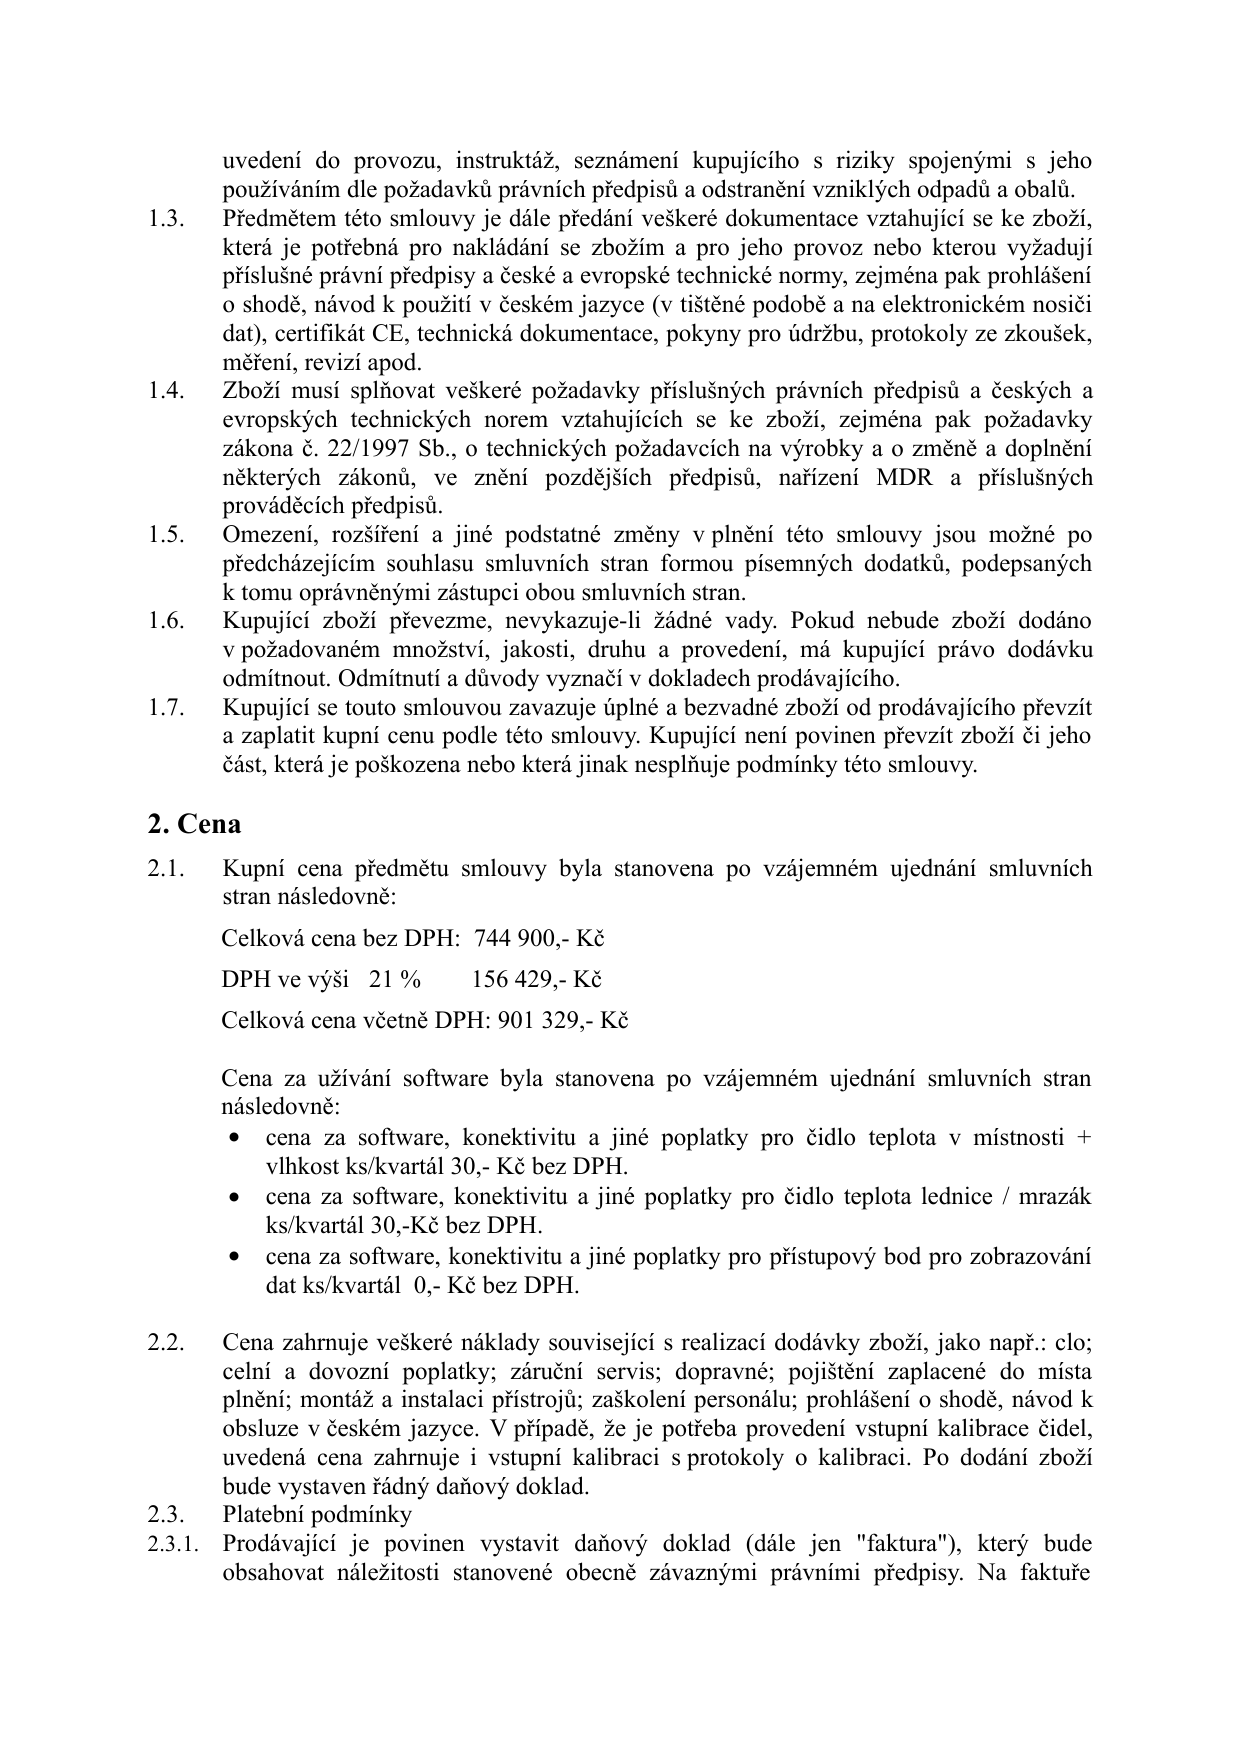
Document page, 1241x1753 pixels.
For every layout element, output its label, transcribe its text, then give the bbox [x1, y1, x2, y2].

text obsluze v českém jazyce. V případě, že je potřeba provedení vstupní kalibrace čidel, [222, 1414, 1117, 1442]
text odmítnout. Odmítnutí a důvody vyznačí v dokladech prodávajícího. [222, 664, 1117, 692]
text 2 [147, 1501, 160, 1528]
text evropských technických norem vztahujících se ke zboží, zejména pak požadavky [222, 405, 1117, 433]
text Celková cena bez DPH: 744 900,- Kč [221, 924, 636, 952]
text .7. Kupující se touto smlouvou zavazuje úplné a bezvadné zboží od prodávajícího převzít [160, 693, 1117, 721]
text prováděcích předpisů. [222, 492, 1117, 519]
text uvedená cena zahrnuje i vstupní kalibraci s protokoly o kalibraci. Po dodání zboží [222, 1443, 1117, 1471]
text používáním dle požadavků právních předpisů a odstranění vzniklých odpadů a obalů. [222, 175, 1117, 203]
text zákona č. 22/1997 Sb., o technických požadavcích na výrobky a o změně a doplnění [222, 434, 1117, 462]
text stran následovně: [222, 883, 421, 910]
text 2 [147, 1328, 160, 1356]
text DPH ve výši 21 % [221, 965, 446, 993]
text plnění; montáž a instalaci přístrojů; zaškolení personálu; prohlášení o shodě, návod k [222, 1386, 1117, 1413]
text Cena za užívání software byla stanovena po vzájemném ujednání smluvních stran [221, 1064, 1117, 1092]
text .3.1. Prodávající je povinen vystavit daňový doklad (dále jen "faktura"), který bude [159, 1529, 1117, 1557]
text 1 [147, 377, 185, 404]
text 1 [147, 520, 160, 548]
text 156 429,- Kč [471, 965, 612, 993]
text cena za software, konektivitu a jiné poplatky pro čidlo teplota lednice / mrazák [266, 1183, 1117, 1210]
text • [228, 1120, 264, 1151]
text 2 [147, 808, 162, 841]
text . Cena [162, 808, 267, 841]
text 2 [147, 854, 160, 882]
text 1 [147, 607, 160, 634]
text 1 [147, 693, 160, 721]
text ks/kvartál 30,-Kč bez DPH. [266, 1212, 1117, 1239]
text měření, revizí apod. [222, 348, 1117, 376]
text část, která je poškozena nebo která jinak nesplňuje podmínky této smlouvy. [222, 750, 1117, 778]
text dat), certifikát CE, technická dokumentace, pokyny pro údržbu, protokoly ze zkoušek, [222, 319, 1117, 347]
text předcházejícím souhlasu smluvních stran formou písemných dodatků, podepsaných [222, 549, 1117, 577]
text dat ks/kvartál 0,- Kč bez DPH. [266, 1271, 1117, 1299]
text • [228, 1179, 264, 1210]
text která je potřebná pro nakládání se zbožím a pro jeho provoz nebo kterou vyžadují [222, 233, 1117, 261]
text • [228, 1239, 264, 1270]
text následovně: [221, 1093, 1117, 1120]
text .6. Kupující zboží převezme, nevykazuje-li žádné vady. Pokud nebude zboží dodáno [160, 607, 1117, 634]
text Celková cena včetně DPH: 901 329,- Kč [221, 1006, 633, 1034]
text v požadovaném množství, jakosti, druhu a provedení, má kupující právo dodávku [222, 635, 1117, 663]
text bude vystaven řádný daňový doklad. [222, 1472, 1117, 1500]
text .5. Omezení, rozšíření a jiné podstatné změny v plnění této smlouvy jsou možné po [160, 520, 1117, 548]
text cena za software, konektivitu a jiné poplatky pro čidlo teplota v místnosti + [266, 1123, 1117, 1151]
text uvedení do provozu, instruktáž, seznámení kupujícího s riziky spojenými s jeho [222, 147, 1117, 174]
text cena za software, konektivitu a jiné poplatky pro přístupový bod pro zobrazování [266, 1242, 1117, 1270]
text .3. Předmětem této smlouvy je dále předání veškeré dokumentace vztahující se ke zboží, [185, 204, 1117, 232]
text .2. Cena zahrnuje veškeré náklady související s realizací dodávky zboží, jako např.: clo; [160, 1328, 1117, 1356]
text celní a dovozní poplatky; záruční servis; dopravné; pojištění zaplacené do místa [222, 1357, 1117, 1385]
text .4. Zboží musí splňovat veškeré požadavky příslušných právních předpisů a českých a [185, 377, 1117, 404]
text 1 [147, 204, 185, 232]
text o shodě, návod k použití v českém jazyce (v tištěné podobě a na elektronickém nosiči [222, 290, 1117, 318]
text obsahovat náležitosti stanovené obecně závaznými právními předpisy. Na faktuře [222, 1558, 1117, 1586]
text k tomu oprávněnými zástupci obou smluvních stran. [222, 578, 1117, 606]
text některých zákonů, ve znění pozdějších předpisů, nařízení MDR a příslušných [222, 463, 1117, 491]
text .1. Kupní cena předmětu smlouvy byla stanovena po vzájemném ujednání smluvních [160, 854, 1117, 882]
text vlhkost ks/kvartál 30,- Kč bez DPH. [266, 1152, 1117, 1180]
text .3. Platební podmínky [160, 1501, 437, 1528]
text příslušné právní předpisy a české a evropské technické normy, zejména pak prohlášení [222, 262, 1117, 289]
text a zaplatit kupní cenu podle této smlouvy. Kupující není povinen převzít zboží či jeho [222, 722, 1117, 749]
